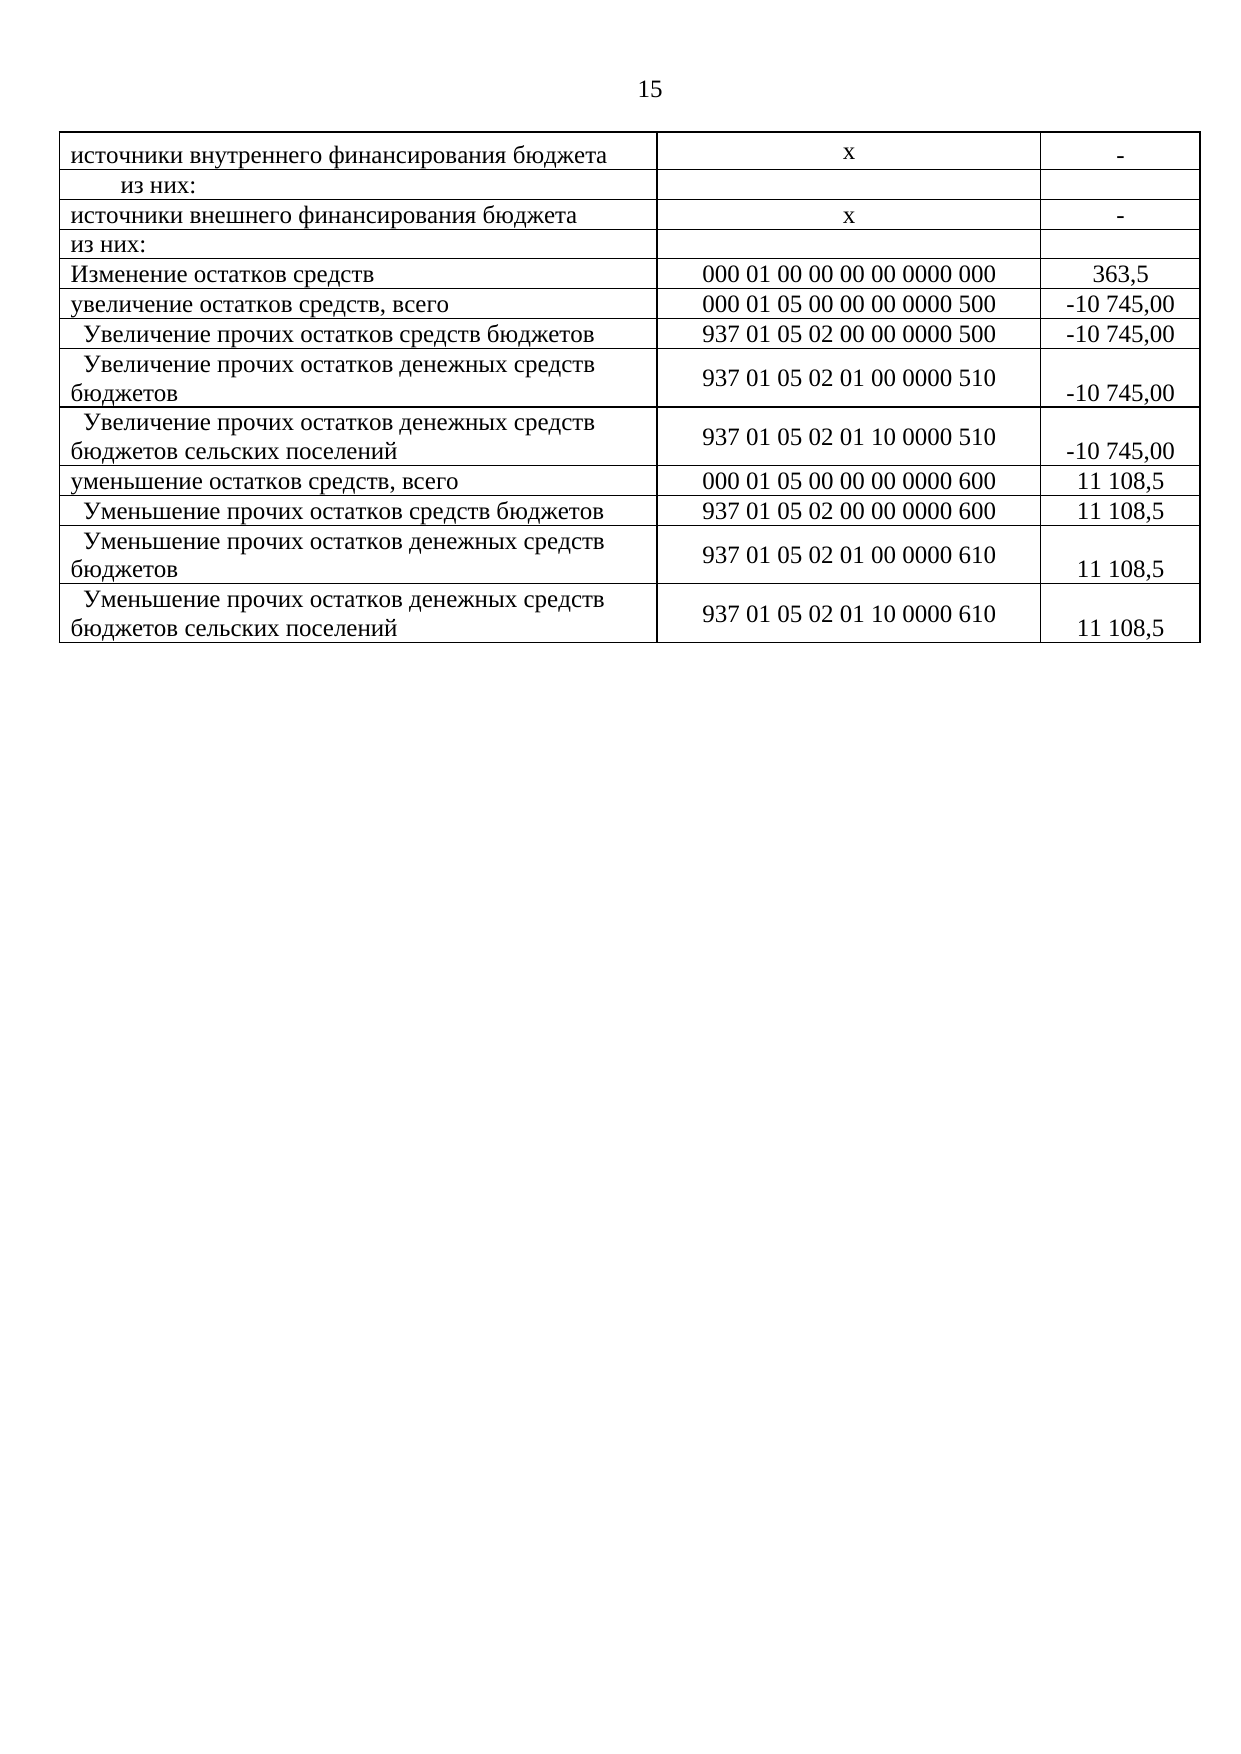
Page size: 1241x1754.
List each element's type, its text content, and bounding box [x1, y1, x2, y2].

table_cell Уменьшение прочих остатков средств бюджетов [60, 496, 656, 525]
table_cell из них: [60, 230, 656, 258]
table_cell 937 01 05 02 01 10 0000 510 [658, 408, 1040, 465]
table_cell Уменьшение прочих остатков денежных средств бюджетов сельских поселений [60, 584, 656, 642]
table_cell -10 745,00 [1041, 319, 1199, 348]
table_cell Уменьшение прочих остатков денежных средств бюджетов [60, 526, 656, 583]
table_cell Изменение остатков средств [60, 259, 656, 288]
table_cell 11 108,5 [1041, 496, 1199, 525]
table_cell [1041, 170, 1199, 199]
table_cell - [1041, 200, 1199, 228]
table_cell 11 108,5 [1041, 526, 1199, 583]
table_cell 937 01 05 02 01 10 0000 610 [658, 584, 1040, 642]
table_cell [658, 170, 1040, 199]
table_cell [1041, 230, 1199, 258]
table_cell 000 01 00 00 00 00 0000 000 [658, 259, 1040, 288]
table_cell источники внешнего финансирования бюджета [60, 200, 656, 228]
table_cell из них: [60, 170, 656, 199]
table_cell источники внутреннего финансирования бюджета [60, 133, 656, 169]
table_cell Увеличение прочих остатков средств бюджетов [60, 319, 656, 348]
table_cell -10 745,00 [1041, 349, 1199, 406]
table_cell [658, 230, 1040, 258]
table_cell x [658, 133, 1040, 169]
table_cell 937 01 05 02 00 00 0000 600 [658, 496, 1040, 525]
table_cell 937 01 05 02 00 00 0000 500 [658, 319, 1040, 348]
table_cell 11 108,5 [1041, 584, 1199, 642]
table_cell 000 01 05 00 00 00 0000 600 [658, 466, 1040, 495]
table_cell -10 745,00 [1041, 289, 1199, 318]
table_cell 937 01 05 02 01 00 0000 510 [658, 349, 1040, 406]
table_cell увеличение остатков средств, всего [60, 289, 656, 318]
table_cell x [658, 200, 1040, 228]
table_cell Увеличение прочих остатков денежных средств бюджетов [60, 349, 656, 406]
table_cell 937 01 05 02 01 00 0000 610 [658, 526, 1040, 583]
table_cell 000 01 05 00 00 00 0000 500 [658, 289, 1040, 318]
table_cell - [1041, 133, 1199, 169]
table_cell 11 108,5 [1041, 466, 1199, 495]
table_cell -10 745,00 [1041, 408, 1199, 465]
table_cell 363,5 [1041, 259, 1199, 288]
table_cell уменьшение остатков средств, всего [60, 466, 656, 495]
table_cell Увеличение прочих остатков денежных средств бюджетов сельских поселений [60, 408, 656, 465]
